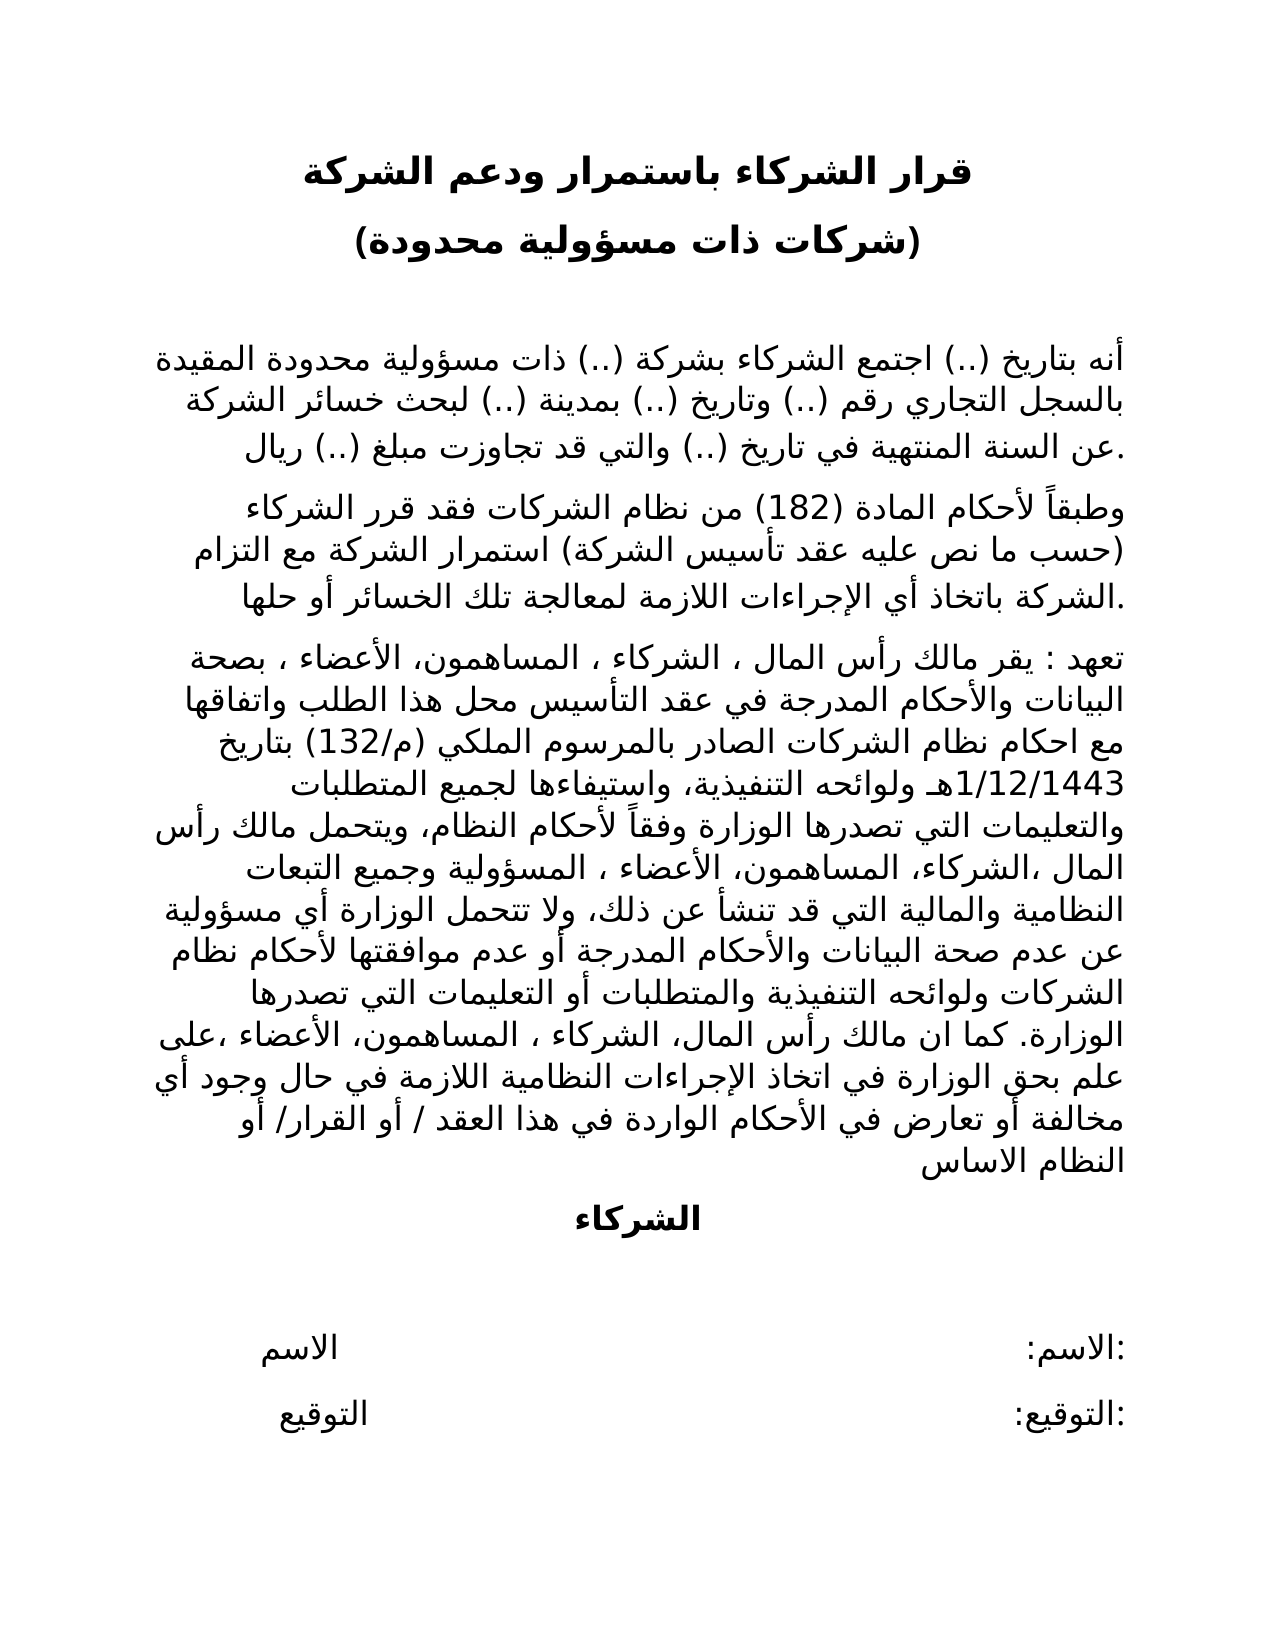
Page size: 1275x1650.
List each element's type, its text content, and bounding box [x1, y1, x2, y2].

text أنه بتاريخ (..) اجتمع الشركاء بشركة (..) ذات مسؤولية محدودة المقيدة بالسجل التجاري رقم (..) وتاريخ (..) بمدينة (..) لبحث خسائر الشركة عن السنة المنتهية في تاريخ (..) والتي قد تجاوزت مبلغ (..) ريال. [150, 339, 1125, 469]
text التوقيع: التوقيع: [150, 1389, 1125, 1435]
text الشركاء [150, 1200, 1125, 1239]
text وطبقاً لأحكام المادة (182) من نظام الشركات فقد قرر الشركاء (حسب ما نص عليه عقد تأسيس الشركة) استمرار الشركة مع التزام الشركة باتخاذ أي الإجراءات اللازمة لمعالجة تلك الخسائر أو حلها. [150, 489, 1125, 618]
text (شركات ذات مسؤولية محدودة) [150, 214, 1125, 265]
text قرار الشركاء باستمرار ودعم الشركة [150, 150, 1125, 194]
text الاسم: الاسم: [150, 1324, 1125, 1369]
